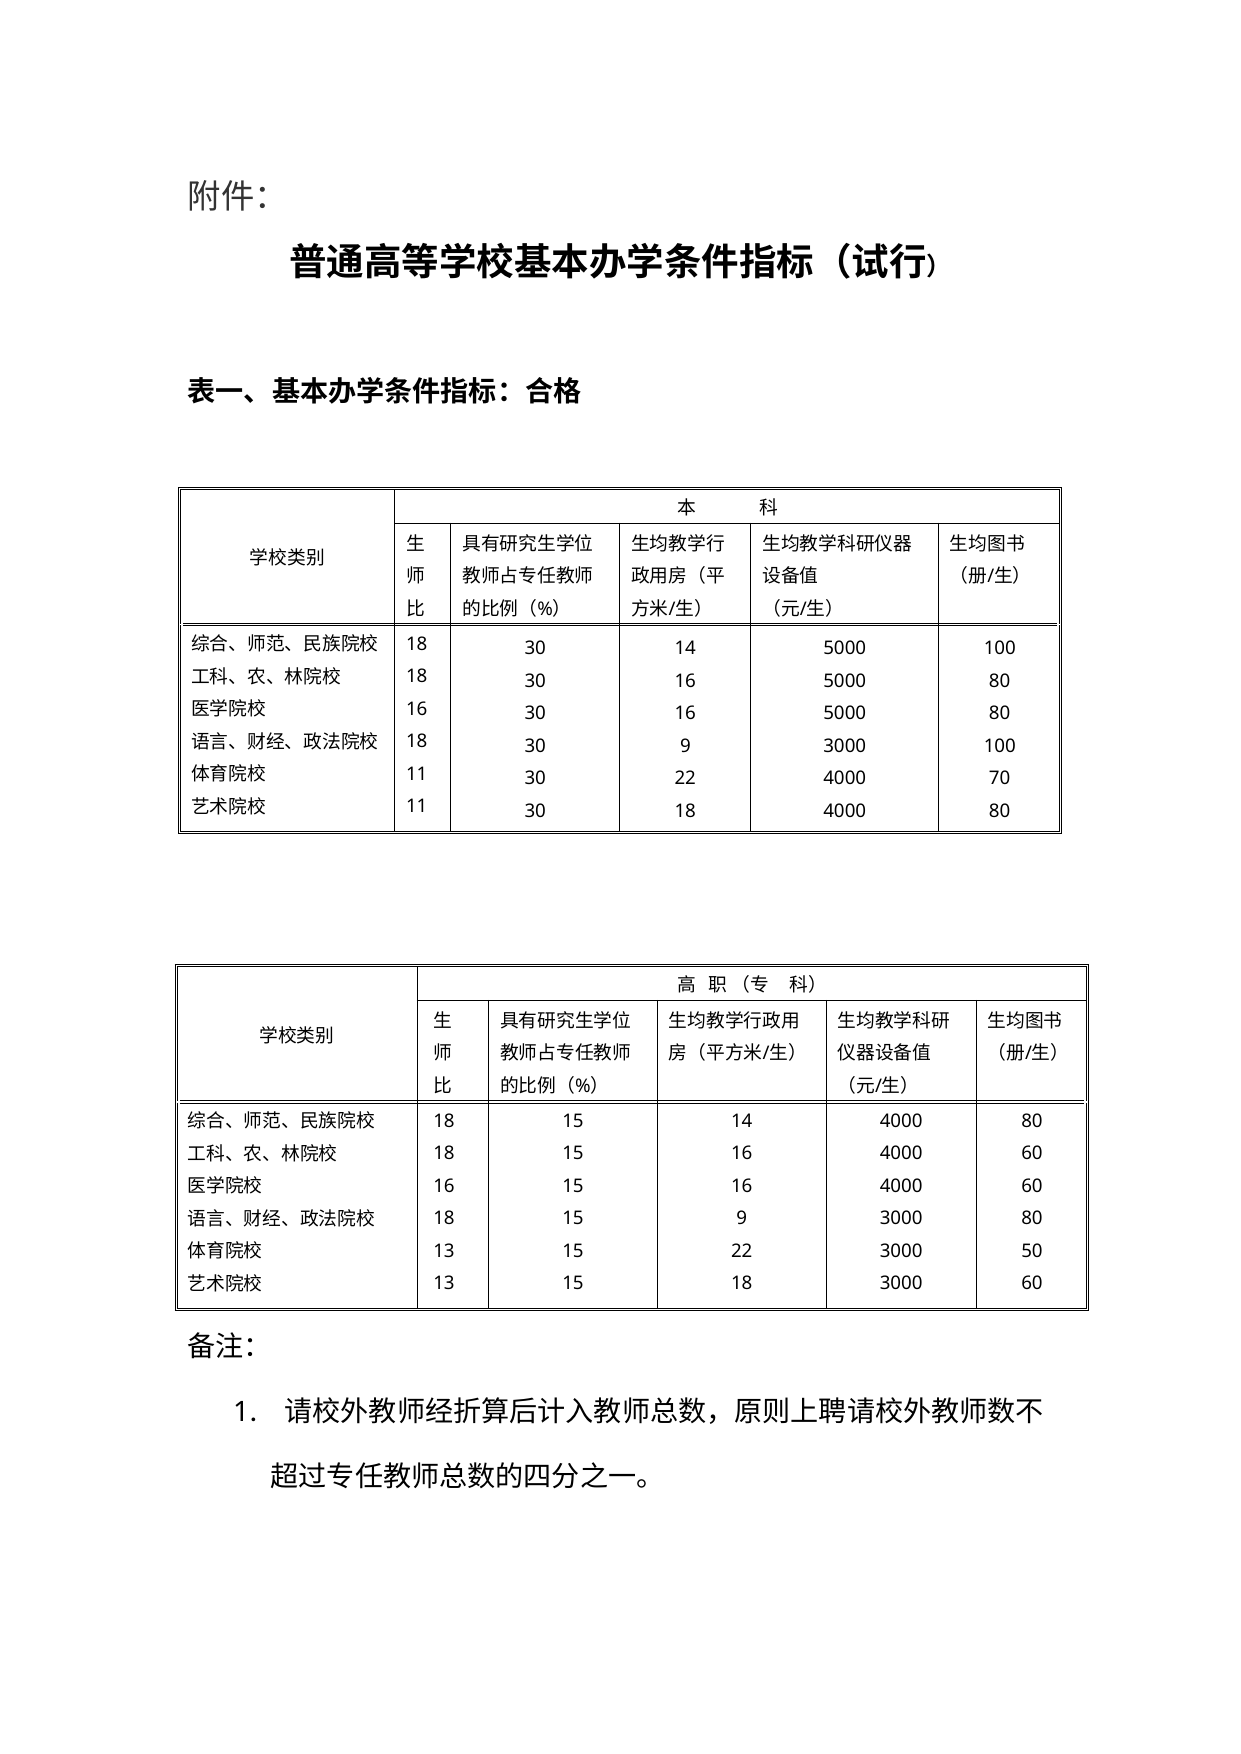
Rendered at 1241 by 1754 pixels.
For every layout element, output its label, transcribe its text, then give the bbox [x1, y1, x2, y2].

table_cell 综合、师范、民族院校 工科、农、林院校 医学院校 语言、财经、政法院校 体育院校 艺术院校 [176, 1100, 417, 1308]
table_cell 14 16 16 9 22 18 [658, 1104, 826, 1308]
table_cell 生均教学科研仪器设备值 （元/生） [751, 524, 938, 623]
text 普通高等学校基本办学条件指标（试行） [187, 227, 1053, 292]
table_cell 生均教学科研仪器设备值 （元/生） [827, 1001, 976, 1100]
table_cell 30 30 30 30 30 30 [451, 626, 619, 831]
table_header 学校类别 [178, 967, 417, 1100]
table_cell 5000 5000 5000 3000 4000 4000 [751, 626, 938, 831]
table_cell 生 师 比 [395, 524, 450, 623]
table_cell 生均图书 （册/生） [939, 524, 1059, 623]
text 附件： [187, 162, 1053, 227]
table_cell 4000 4000 4000 3000 3000 3000 [827, 1104, 976, 1308]
table_cell 15 15 15 15 15 15 [489, 1104, 657, 1308]
table_header 本 科 [395, 490, 1059, 523]
table_cell 100 80 80 100 70 80 [939, 623, 1061, 831]
table_header 高 职 （专 科） [418, 967, 1086, 1000]
table_cell 生 师 比 [418, 1001, 488, 1100]
table_cell 14 16 16 9 22 18 [620, 626, 750, 831]
table_cell 生均教学行政用房（平方米/生） [658, 1001, 826, 1100]
table_cell 18 18 16 18 11 11 [395, 626, 450, 831]
table_cell 生均教学行政用房（平方米/生） [620, 524, 750, 623]
table_cell 具有研究生学位 教师占专任教师 的比例（%） [451, 524, 619, 623]
table_cell 80 60 60 80 50 60 [977, 1100, 1087, 1308]
text 表一、基本办学条件指标：合格 [187, 357, 1053, 422]
text 1． 请校外教师经折算后计入教师总数，原则上聘请校外教师数不超过专任教师总数的四分之一。 [233, 1376, 1053, 1506]
table_cell 18 18 16 18 13 13 [418, 1104, 488, 1308]
table_cell 具有研究生学位 教师占专任教师 的比例（%） [489, 1001, 657, 1100]
table_cell 生均图书 （册/生） [977, 1001, 1086, 1100]
table_header 学校类别 [181, 490, 394, 623]
text 备注： [187, 1311, 1053, 1376]
table_cell 综合、师范、民族院校 工科、农、林院校 医学院校 语言、财经、政法院校 体育院校 艺术院校 [180, 623, 394, 831]
